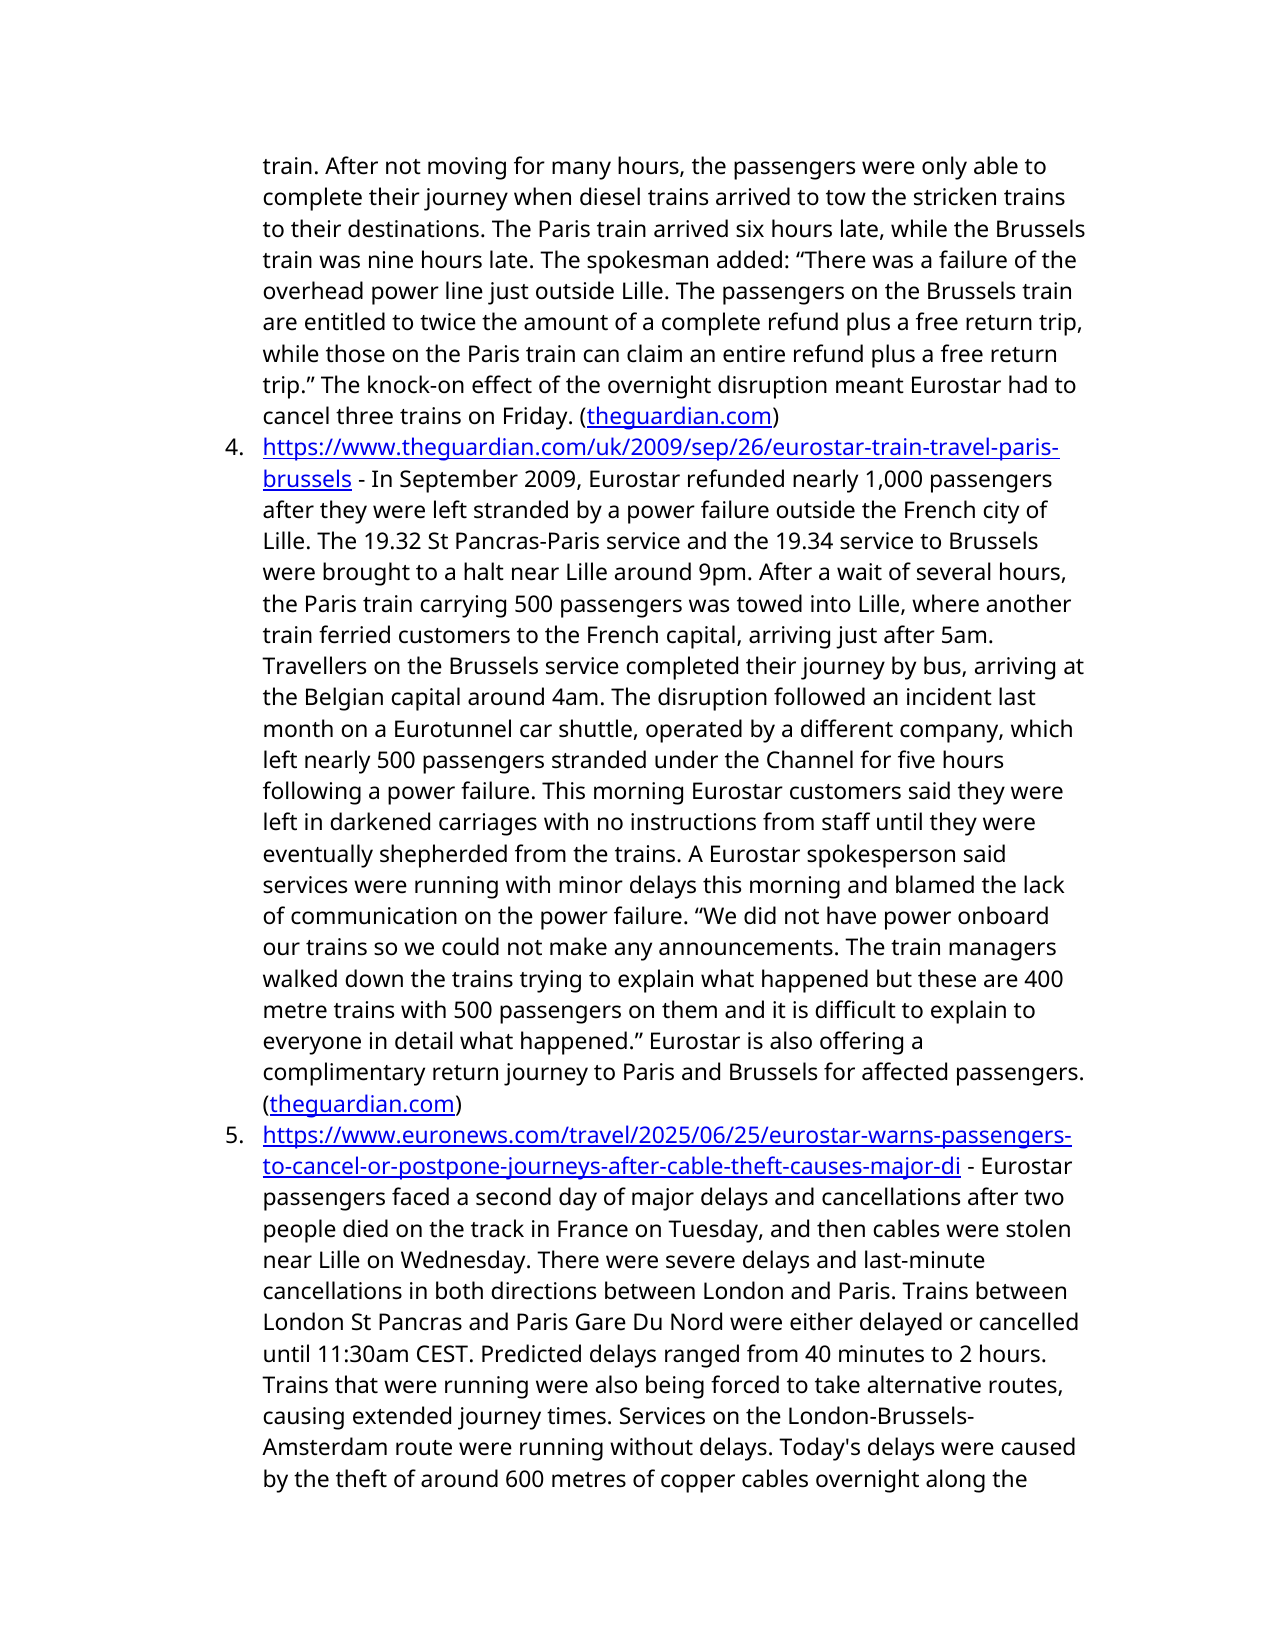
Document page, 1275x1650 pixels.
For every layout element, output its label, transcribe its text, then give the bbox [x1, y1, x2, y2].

list https://www.theguardian.com/uk/2009/sep/26/eurostar-train-travel-paris-brussels - In September 2009, Eurostar refunded nearly 1,000 passengers after they were left stranded by a power failure outside the French city of Lille. The 19.32 St Pancras-Paris service and the 19.34 service to Brussels were brought to a halt near Lille around 9pm. After a wait of several hours, the Paris train carrying 500 passengers was towed into Lille, where another train ferried customers to the French capital, arriving just after 5am. Travellers on the Brussels service completed their journey by bus, arriving at the Belgian capital around 4am. The disruption followed an incident last month on a Eurotunnel car shuttle, operated by a different company, which left nearly 500 passengers stranded under the Channel for five hours following a power failure. This morning Eurostar customers said they were left in darkened carriages with no instructions from staff until they were eventually shepherded from the trains. A Eurostar spokesperson said services were running with minor delays this morning and blamed the lack of communication on the power failure. “We did not have power onboard our trains so we could not make any announcements. The train managers walked down the trains trying to explain what happened but these are 400 metre trains with 500 passengers on them and it is difficult to explain to everyone in detail what happened.” Eurostar is also offering a complimentary return journey to Paris and Brussels for affected passengers. (theguardian.com) [225, 431, 1087, 1119]
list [225, 1119, 1087, 1494]
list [225, 150, 1087, 431]
